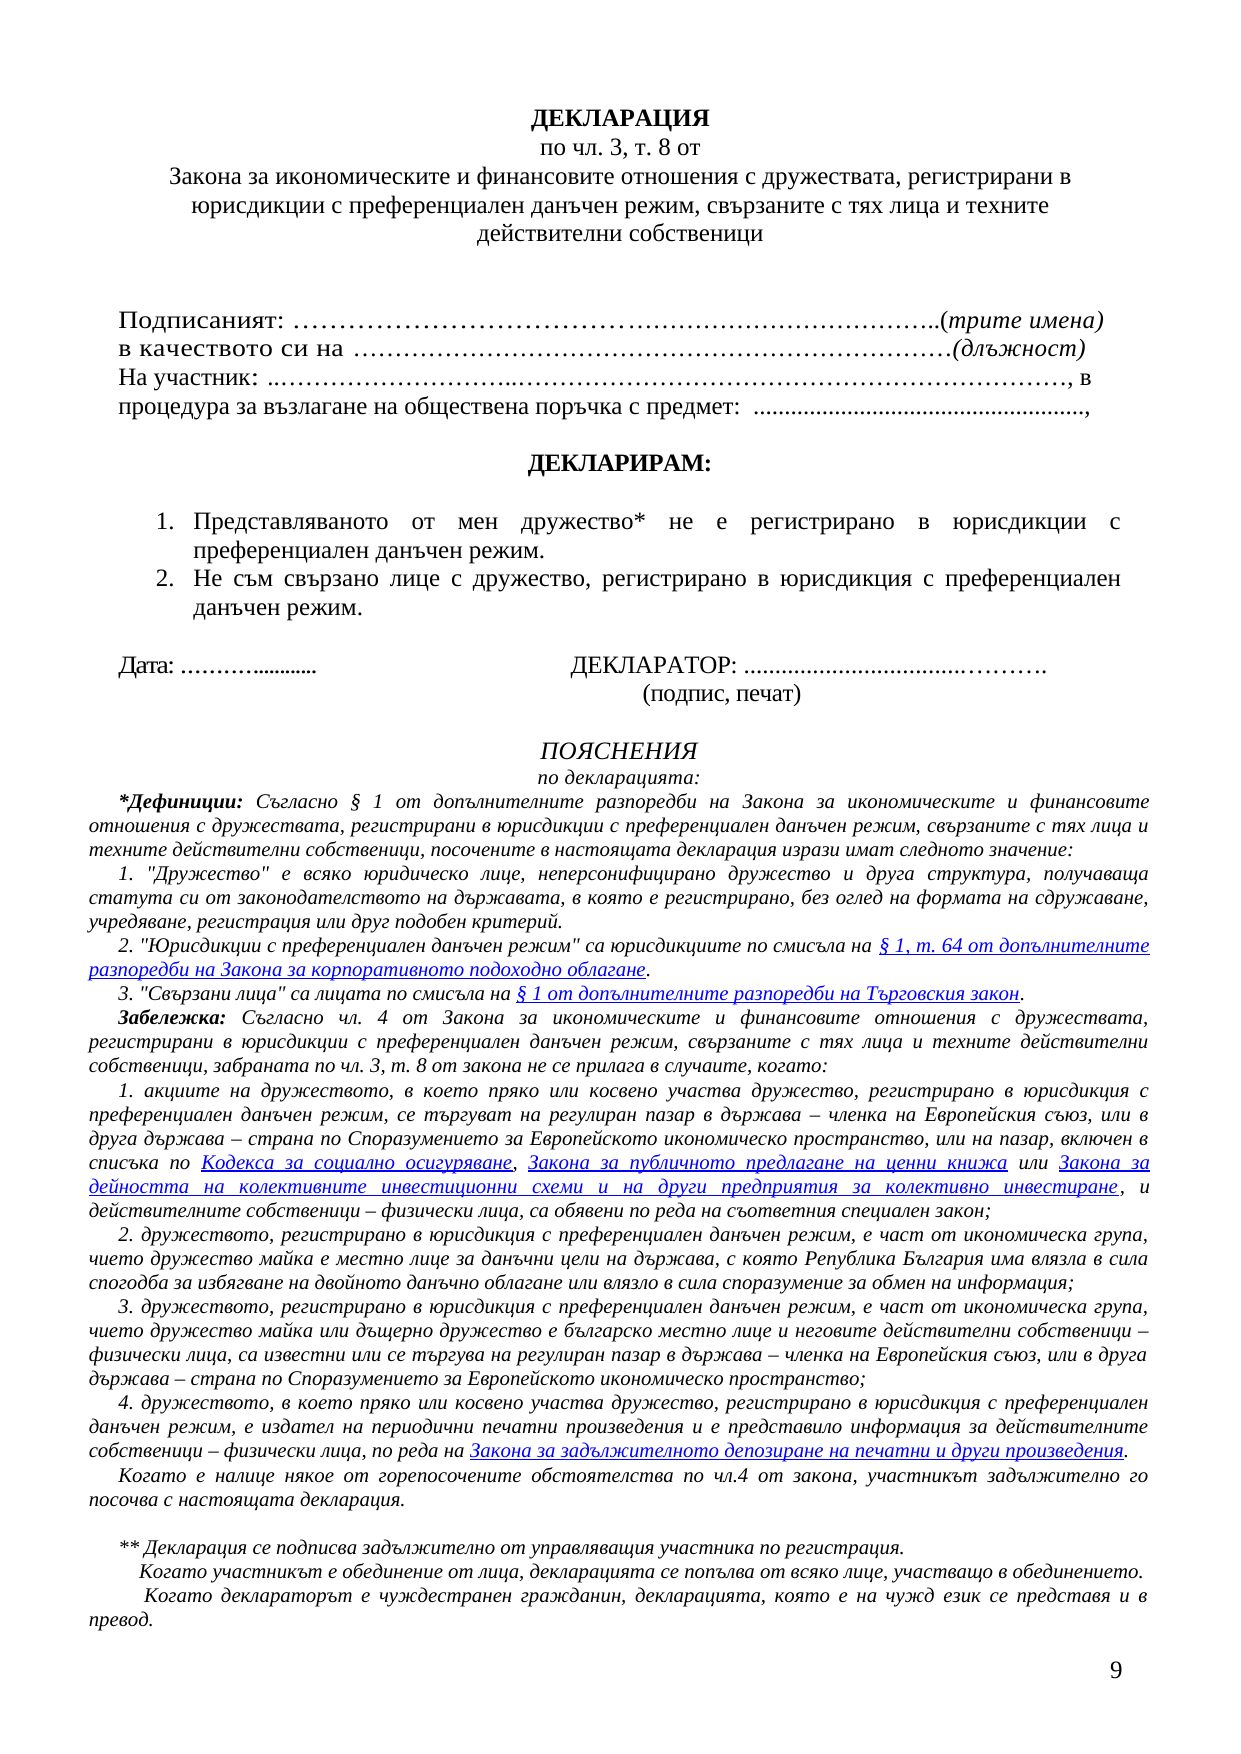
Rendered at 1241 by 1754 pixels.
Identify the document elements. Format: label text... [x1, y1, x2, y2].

text процедура за възлагане на обществена поръчка с предмет: ....................................................., [118, 391, 1122, 420]
text Когато деклараторът е чуждестранен гражданин, декларацията, която е на чужд език се представя и в превод. [88, 1583, 1152, 1631]
text 3. дружеството, регистрирано в юрисдикция с преференциален данъчен режим, е част от икономическа група, чието дружество майка или дъщерно дружество е българско местно лице и неговите действителни собственици – физически лица, са известни или се търгува на регулиран пазар в държава – членка на Европейския съюз, или в друга държава – страна по Споразумението за Европейското икономическо пространство; [88, 1294, 1152, 1390]
text *Дефиниции: Съгласно § 1 от допълнителните разпоредби на Закона за икономическите и финансовите отношения с дружествата, регистрирани в юрисдикции с преференциален данъчен режим, свързаните с тях лица и техните действителни собственици, посочените в настоящата декларация изрази имат следното значение: [88, 789, 1152, 861]
text 2. дружеството, регистрирано в юрисдикция с преференциален данъчен режим, е част от икономическа група, чието дружество майка е местно лице за данъчни цели на държава, с която Република България има влязла в сила спогодба за избягване на двойното данъчно облагане или влязло в сила споразумение за обмен на информация; [88, 1222, 1152, 1294]
text по декларацията: [118, 765, 1122, 789]
text ** Декларация се подписва задължително от управляващия участника по регистрация. [88, 1535, 1152, 1559]
text Подписаният: ………………………………………………………………..(трите имена) [118, 305, 1122, 333]
text 2. "Юрисдикции с преференциален данъчен режим" са юрисдикциите по смисъла на § 1, т. 64 от допълнителните разпоредби на Закона за корпоративното подоходно облагане. [88, 933, 1152, 981]
list Представляваното от мен дружество* не е регистрирано в юрисдикции с преференциален данъчен режим. [156, 506, 1122, 563]
text 4. дружеството, в което пряко или косвено участва дружество, регистрирано в юрисдикция с преференциален данъчен режим, е издател на периодични печатни произведения и е представило информация за действителните собственици – физически лица, по реда на Закона за задължителното депозиране на печатни и други произведения. [88, 1390, 1152, 1462]
text 1. акциите на дружеството, в което пряко или косвено участва дружество, регистрирано в юрисдикция с преференциален данъчен режим, се търгуват на регулиран пазар в държава – членка на Европейския съюз, или в друга държава – страна по Споразумението за Европейското икономическо пространство, или на пазар, включен в списъка по Кодекса за социално осигуряване, Закона за публичното предлагане на ценни книжа или Закона за дейността на колективните инвестиционни схеми и на други предприятия за колективно инвестиране, и действителните собственици – физически лица, са обявени по реда на съответния специален закон; [88, 1077, 1152, 1222]
text Дата: ............ ДЕКЛАРАТОР: ………. [118, 650, 1122, 678]
text Когато е налице някое от горепосочените обстоятелства по чл.4 от закона, участникът задължително го посочва с настоящата декларация. [88, 1462, 1152, 1511]
text 1. "Дружество" е всяко юридическо лице, неперсонифицирано дружество и друга структура, получаваща статута си от законодателството на държавата, в която е регистрирано, без оглед на формата на сдружаване, учредяване, регистрация или друг подобен критерий. [88, 861, 1152, 933]
text 3. "Свързани лица" са лицата по смисъла на § 1 от допълнителните разпоредби на Търговския закон. [88, 981, 1152, 1005]
text ДЕКЛАРАЦИЯ [118, 103, 1122, 132]
text Когато участникът е обединение от лица, декларацията се попълва от всяко лице, участващо в обединението. [88, 1559, 1152, 1583]
text Забележка: Съгласно чл. 4 от Закона за икономическите и финансовите отношения с дружествата, регистрирани в юрисдикции с преференциален данъчен режим, свързаните с тях лица и техните действителни собственици, забраната по чл. 3, т. 8 от закона не се прилага в случаите, когато: [88, 1005, 1152, 1077]
text в качеството си на ………………………………………………………………(длъжност) [118, 333, 1122, 362]
text На участник: ..………………………..…………………………………………………………, в [118, 362, 1122, 391]
list Не съм свързано лице с дружество, регистрирано в юрисдикция с преференциален данъчен режим. [156, 563, 1122, 621]
text (подпис, печат) [118, 678, 1122, 707]
text ДЕКЛАРИРАМ: [118, 448, 1122, 477]
text Закона за икономическите и финансовите отношения с дружествата, регистрирани в юрисдикции с преференциален данъчен режим, свързаните с тях лица и техните действителни собственици [118, 161, 1122, 247]
text ПОЯСНЕНИЯ [118, 736, 1122, 765]
text по чл. 3, т. 8 от [118, 132, 1122, 161]
